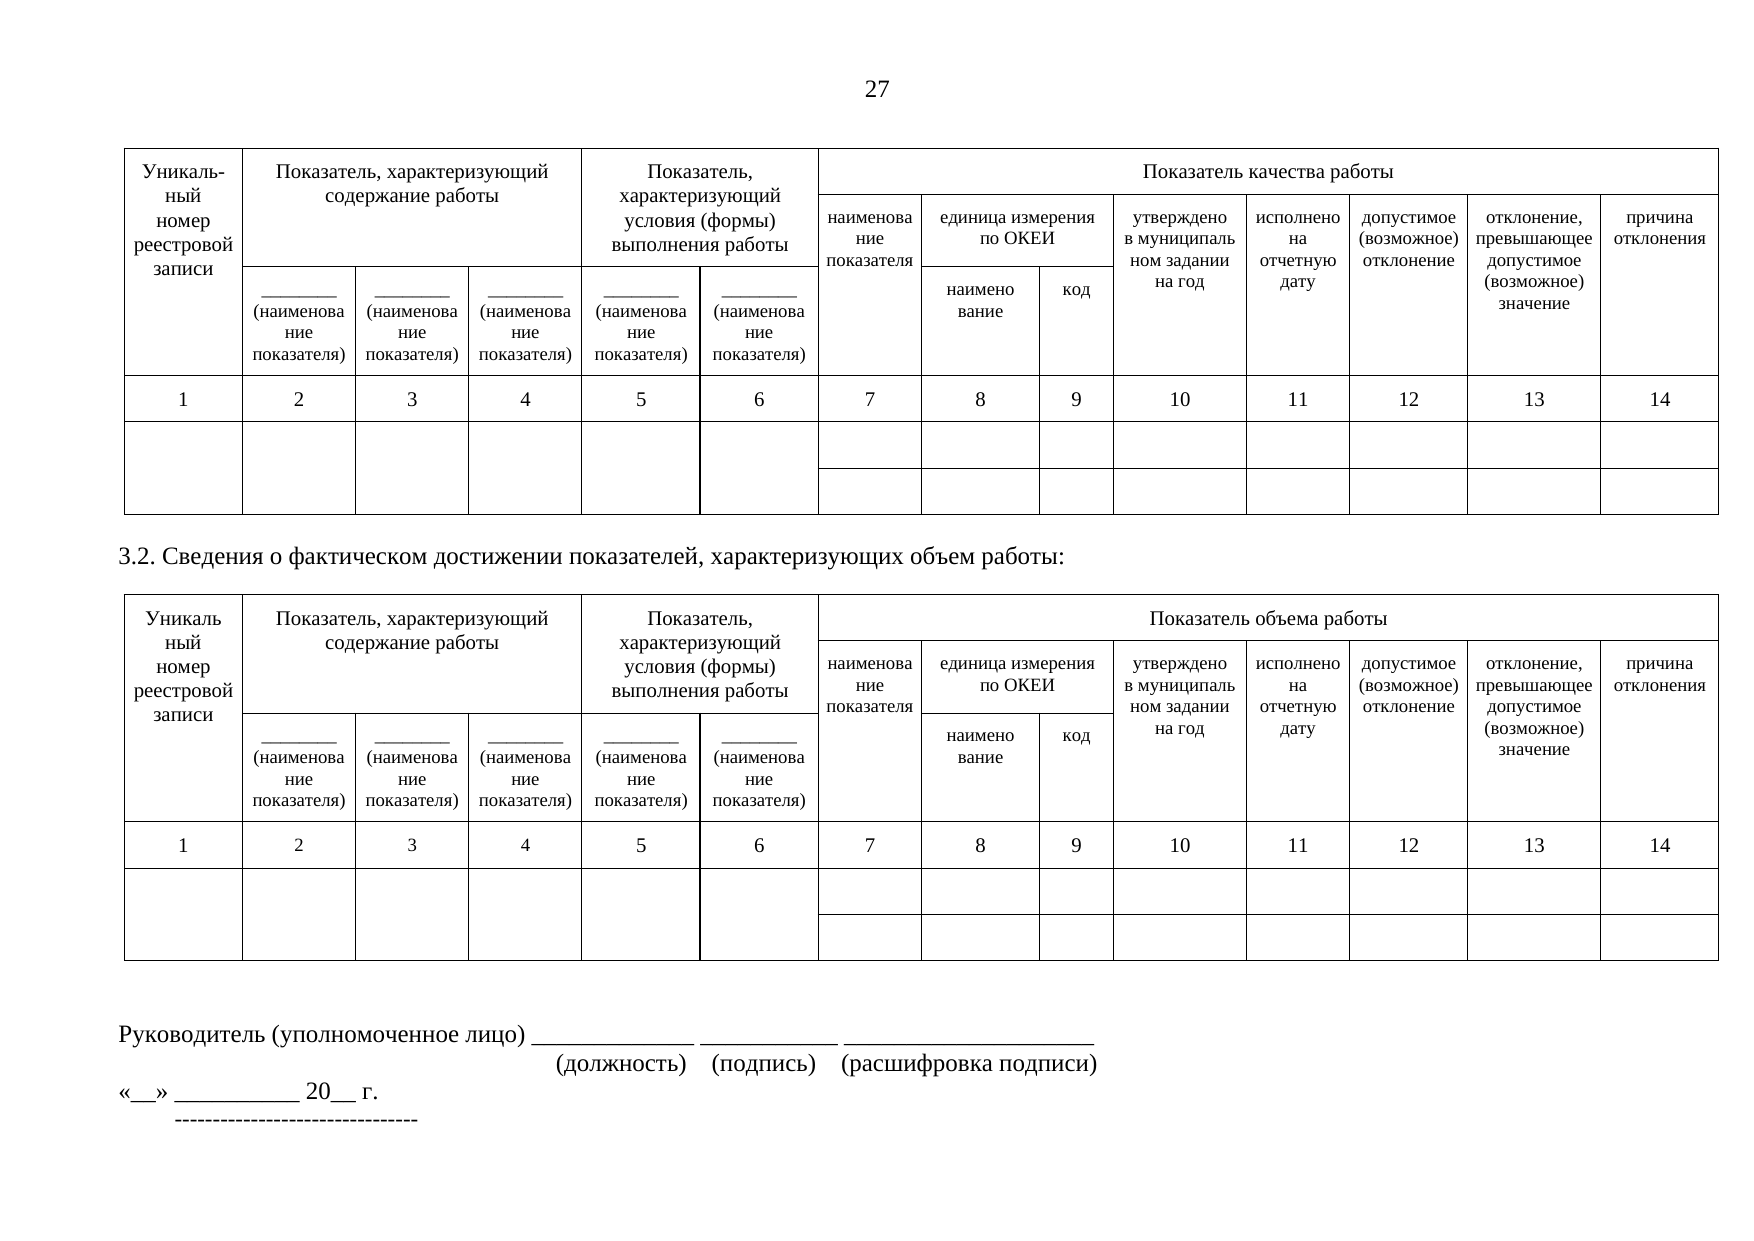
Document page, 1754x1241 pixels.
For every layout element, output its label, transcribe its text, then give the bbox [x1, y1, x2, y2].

table_cell 3 [356, 376, 468, 421]
table_cell 14 [1601, 376, 1718, 421]
table_cell единица измерения по ОКЕИ [922, 641, 1113, 713]
table_header Показатель, характеризующий условия (формы) выполнения работы [582, 149, 818, 266]
table_cell 5 [582, 376, 699, 421]
text (должность) (подпись) (расшифровка подписи) [118, 1048, 1636, 1076]
table_cell [819, 869, 921, 914]
table_cell [819, 915, 921, 960]
table_cell [819, 422, 921, 467]
table_cell [1601, 469, 1718, 514]
table_cell ________ (наименование показателя) [469, 267, 581, 375]
table_cell [1114, 915, 1246, 960]
table_cell ________ (наименова ние показателя) [701, 267, 818, 375]
table_cell [469, 869, 581, 960]
table_cell 7 [819, 822, 921, 867]
table_cell [356, 869, 468, 960]
table_cell [701, 422, 818, 514]
text «__» __________ 20__ г. [118, 1076, 1636, 1105]
table_cell 6 [701, 376, 818, 421]
table_header Уникаль ный номер реестровой записи [125, 595, 242, 821]
table_cell 11 [1247, 822, 1349, 867]
table_cell [819, 469, 921, 514]
table_cell допустимое (возможное) отклонение [1350, 195, 1467, 375]
table_cell допустимое (возможное) отклонение [1350, 641, 1467, 821]
table_cell ________ (наименование показателя) [356, 714, 468, 821]
table_cell ________ (наименование показателя) [243, 714, 355, 821]
table_cell ________ (наименова ние показателя) [582, 714, 699, 821]
table_cell [1350, 869, 1467, 914]
table_cell отклонение, превышающее допустимое (возможное) значение [1468, 195, 1600, 375]
table_cell [1468, 869, 1600, 914]
table_cell [125, 422, 242, 514]
table_cell 2 [243, 376, 355, 421]
table_header Уникаль-ный номер реестровой записи [125, 149, 242, 375]
table_cell отклонение, превышающее допустимое (возможное) значение [1468, 641, 1600, 821]
table_cell [701, 869, 818, 960]
table_cell [1601, 422, 1718, 467]
table_cell 4 [469, 376, 581, 421]
table_cell [1114, 869, 1246, 914]
table_cell код [1040, 714, 1113, 821]
table_cell единица измерения по ОКЕИ [922, 195, 1113, 266]
text 3.2. Сведения о фактическом достижении показателей, характеризующих объем работы: [118, 541, 1636, 570]
table_cell [1468, 915, 1600, 960]
table_cell [243, 422, 355, 514]
table_cell [582, 422, 699, 514]
table_cell код [1040, 267, 1113, 375]
table_cell [1247, 915, 1349, 960]
table_cell ________ (наименова ние показателя) [582, 267, 699, 375]
table_cell ________ (наименование показателя) [356, 267, 468, 375]
table_header Показатель объема работы [819, 595, 1718, 640]
table_header Показатель качества работы [819, 149, 1718, 194]
table_cell [922, 422, 1039, 467]
table_cell [1040, 422, 1113, 467]
table_cell утверждено в муниципаль ном задании на год [1114, 195, 1246, 375]
table_cell [125, 869, 242, 960]
table_cell [1114, 469, 1246, 514]
table_cell [1040, 469, 1113, 514]
table_cell 7 [819, 376, 921, 421]
table_cell 14 [1601, 822, 1718, 867]
table_cell 8 [922, 376, 1039, 421]
table_cell [1468, 422, 1600, 467]
table_cell [922, 469, 1039, 514]
table_cell наименование показателя [819, 641, 921, 821]
table_cell [1114, 422, 1246, 467]
table_cell [1350, 422, 1467, 467]
table_cell [1601, 869, 1718, 914]
table_cell 13 [1468, 376, 1600, 421]
table_cell 9 [1040, 822, 1113, 867]
table_cell [469, 422, 581, 514]
table_cell наименование показателя [819, 195, 921, 375]
table_cell ________ (наименование показателя) [469, 714, 581, 821]
table_cell причина отклонения [1601, 641, 1718, 821]
table_header Показатель, характеризующий содержание работы [243, 595, 581, 713]
table_cell [1040, 869, 1113, 914]
table_header Показатель, характеризующий содержание работы [243, 149, 581, 266]
table_cell 2 [243, 822, 355, 867]
table_cell 12 [1350, 822, 1467, 867]
table_cell [1040, 915, 1113, 960]
table_cell [582, 869, 699, 960]
table_cell 1 [125, 376, 242, 421]
table_cell 5 [582, 822, 699, 867]
table_cell наимено вание [922, 267, 1039, 375]
table_cell 8 [922, 822, 1039, 867]
table_cell ________ (наименование показателя) [243, 267, 355, 375]
table_cell 3 [356, 822, 468, 867]
table_cell [1247, 469, 1349, 514]
table_cell 10 [1114, 376, 1246, 421]
table_cell 11 [1247, 376, 1349, 421]
table_cell [1350, 469, 1467, 514]
table_cell 10 [1114, 822, 1246, 867]
table_cell исполнено на отчетную дату [1247, 195, 1349, 375]
table_cell исполнено на отчетную дату [1247, 641, 1349, 821]
table_cell наимено вание [922, 714, 1039, 821]
table_cell [356, 422, 468, 514]
table_cell [1601, 915, 1718, 960]
table_cell причина отклонения [1601, 195, 1718, 375]
table_cell [243, 869, 355, 960]
table_cell 1 [125, 822, 242, 867]
table_cell утверждено в муниципаль ном задании на год [1114, 641, 1246, 821]
table_cell [1468, 469, 1600, 514]
table_cell 6 [701, 822, 818, 867]
table_cell 12 [1350, 376, 1467, 421]
table_cell 13 [1468, 822, 1600, 867]
table_header Показатель, характеризующий условия (формы) выполнения работы [582, 595, 818, 713]
table_cell [1350, 915, 1467, 960]
text -------------------------------- [118, 1105, 1636, 1131]
table_cell ________ (наименова ние показателя) [701, 714, 818, 821]
table_cell 4 [469, 822, 581, 867]
text Руководитель (уполномоченное лицо) _____________ ___________ ____________________ [118, 1019, 1636, 1048]
table_cell 9 [1040, 376, 1113, 421]
table_cell [1247, 869, 1349, 914]
table_cell [922, 915, 1039, 960]
table_cell [922, 869, 1039, 914]
table_cell [1247, 422, 1349, 467]
